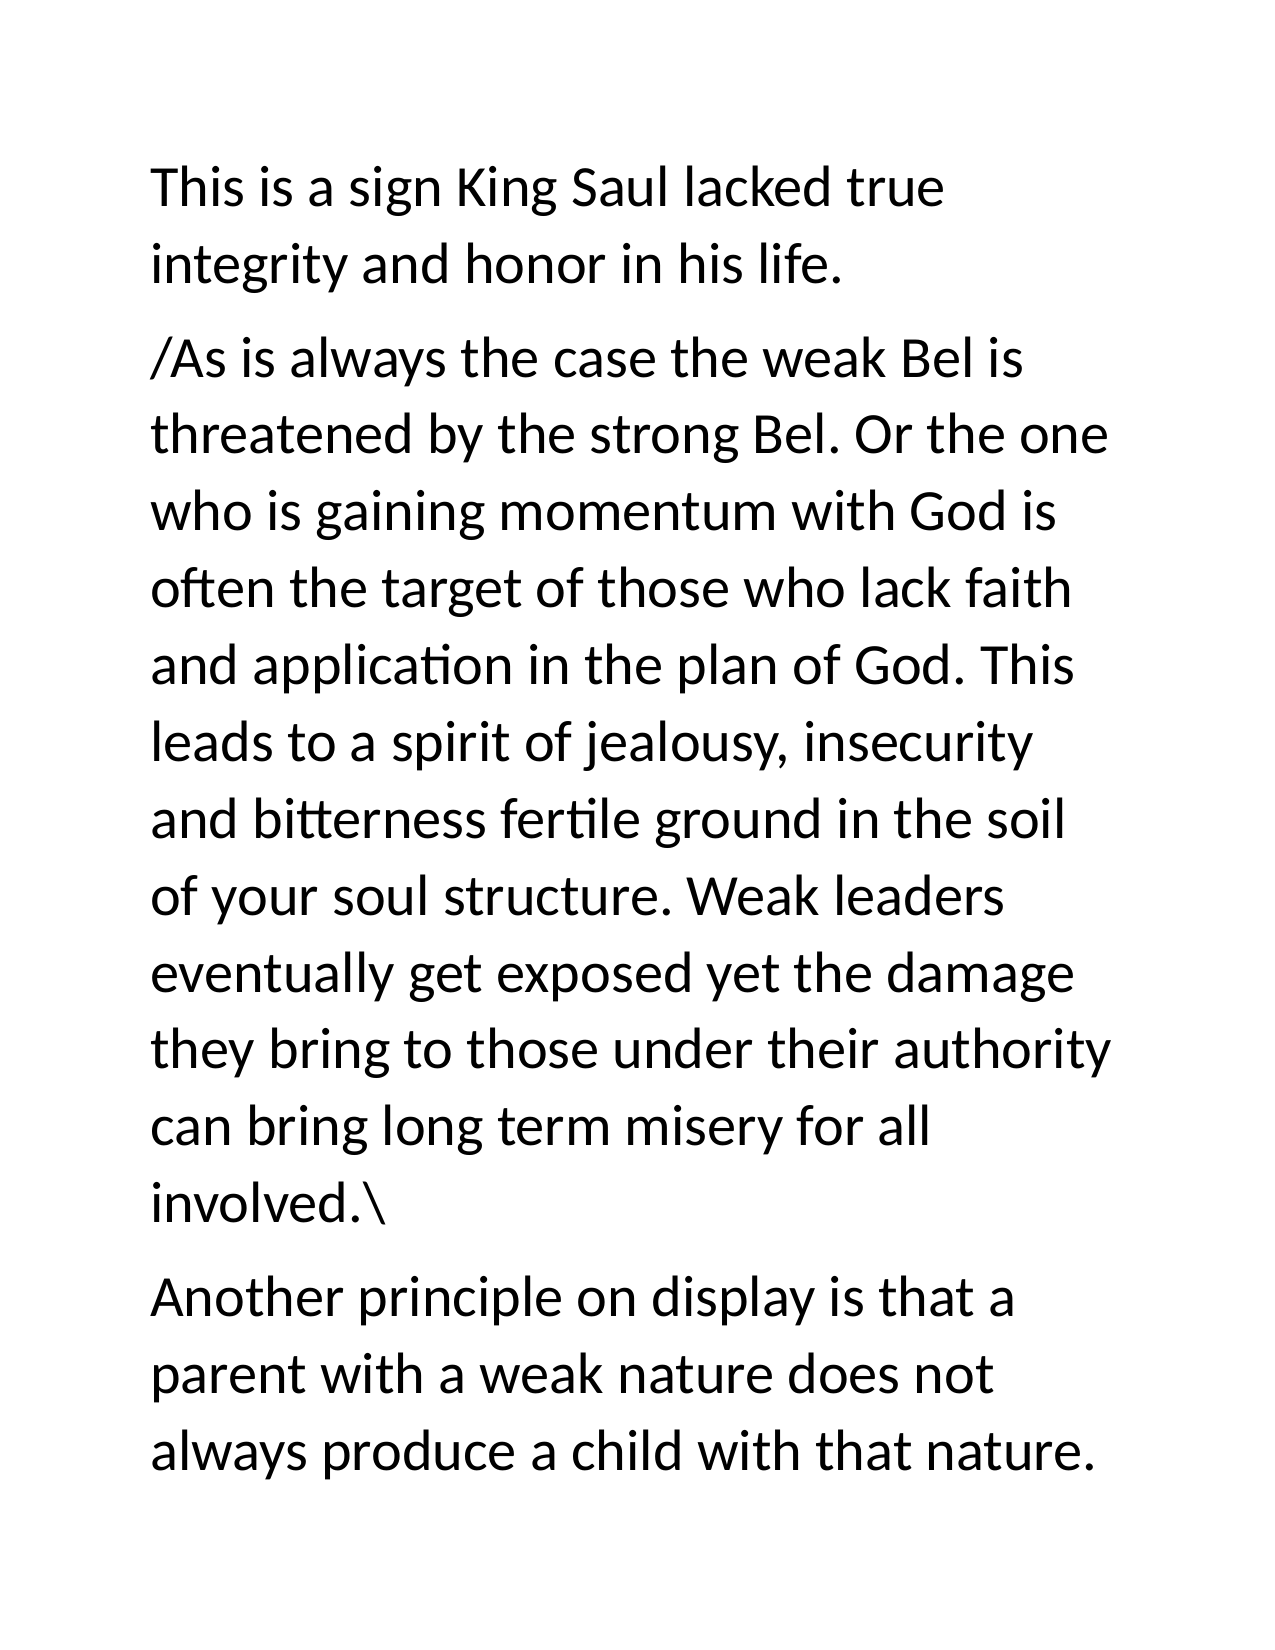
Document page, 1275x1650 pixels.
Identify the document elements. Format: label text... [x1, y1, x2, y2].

text Another principle on display is that a parent with a weak nature does not always produce a child with that nature. [150, 1259, 1125, 1484]
text /As is always the case the weak Bel is threatened by the strong Bel. Or the one who is gaining momentum with God is often the target of those who lack faith and application in the plan of God. This leads to a spirit of jealousy, insecurity and bitterness fertile ground in the soil of your soul structure. Weak leaders eventually get exposed yet the damage they bring to those under their authority can bring long term misery for all involved.\ [150, 320, 1125, 1237]
text This is a sign King Saul lacked true integrity and honor in his life. [150, 150, 1125, 298]
